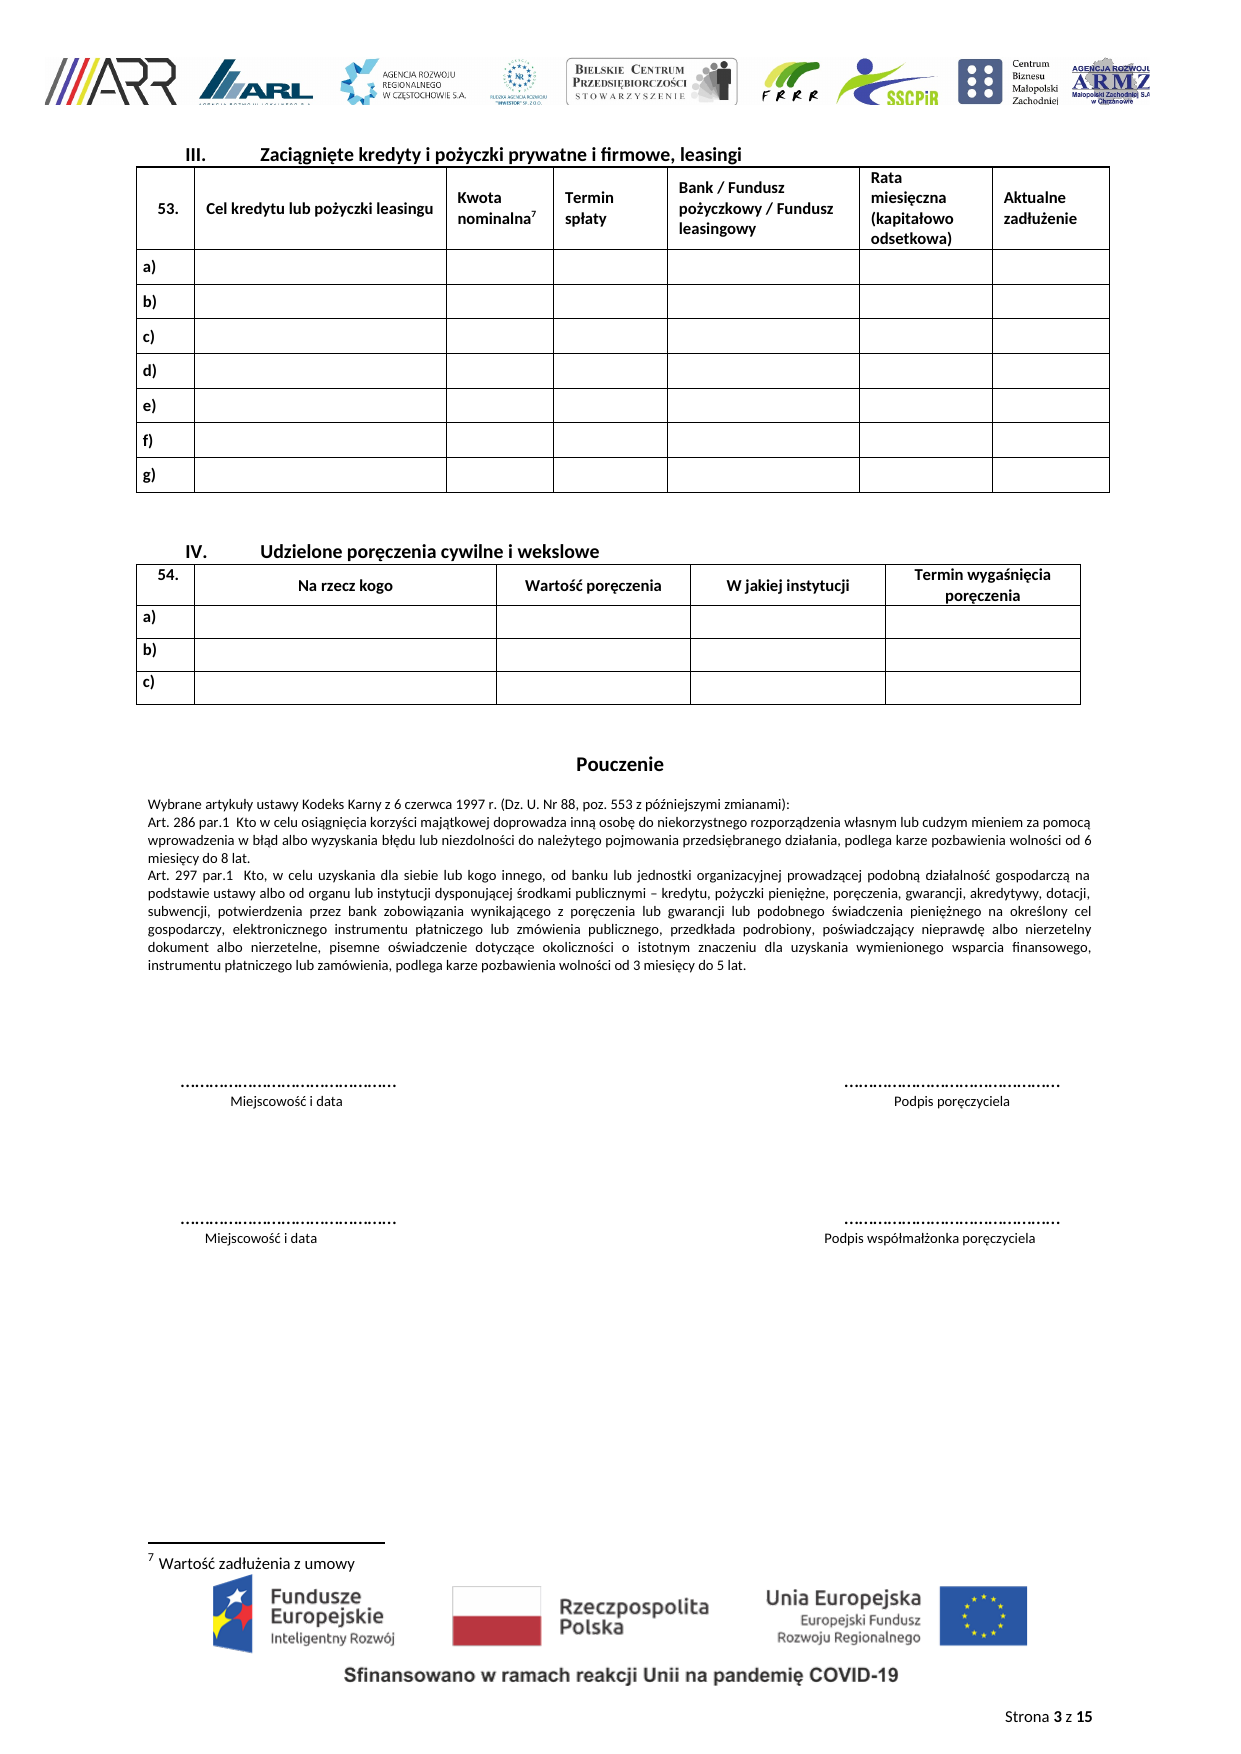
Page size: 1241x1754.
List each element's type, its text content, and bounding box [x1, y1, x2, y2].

table_cell [447, 285, 553, 318]
table_header Cel kredytu lub pożyczki leasingu [195, 168, 446, 249]
table_cell [886, 672, 1080, 703]
table_cell [195, 319, 446, 353]
table_header W jakiej instytucji [691, 565, 885, 605]
table_cell [137, 606, 194, 638]
table_cell [860, 458, 992, 492]
table_header [137, 168, 194, 249]
table_cell [886, 606, 1080, 638]
table_cell [137, 319, 194, 353]
table_cell [554, 423, 667, 457]
table_cell [137, 423, 194, 457]
text Miejscowość i data Podpis współmałżonka poręczyciela [148, 1230, 1093, 1247]
picture [43, 57, 1150, 104]
table_cell [668, 354, 859, 387]
table_cell [860, 285, 992, 318]
table_header Aktualne zadłużenie [993, 168, 1109, 249]
table_cell [668, 285, 859, 318]
text Pouczenie [148, 751, 1093, 777]
table_cell [137, 672, 194, 703]
table_cell [195, 639, 496, 671]
table_cell [668, 423, 859, 457]
table_cell [137, 354, 194, 387]
table_cell [554, 354, 667, 387]
table_cell [497, 606, 690, 638]
table_cell [554, 285, 667, 318]
table_cell [668, 250, 859, 283]
table_cell [195, 354, 446, 387]
table_cell [886, 639, 1080, 671]
table_cell [195, 606, 496, 638]
list Udzielone poręczenia cywilne i wekslowe [185, 539, 1093, 564]
picture [213, 1574, 1028, 1686]
table_cell [195, 389, 446, 422]
table_header Termin wygaśnięcia poręczenia [886, 565, 1080, 605]
text Miejscowość i data Podpis poręczyciela [148, 1093, 1093, 1111]
table_cell [137, 639, 194, 671]
table_cell [447, 250, 553, 283]
table_cell [447, 389, 553, 422]
table_cell [447, 458, 553, 492]
table_cell [137, 389, 194, 422]
text ……………………………………… ……………………………………… [148, 1204, 1093, 1230]
table_cell [195, 672, 496, 703]
table_cell [691, 606, 885, 638]
table_header Rata miesięczna (kapitałowo odsetkowa) [860, 168, 992, 249]
table_cell [993, 423, 1109, 457]
table_cell [993, 250, 1109, 283]
table_cell [195, 423, 446, 457]
table_cell [860, 354, 992, 387]
text Art. 286 par.1 Kto w celu osiągnięcia korzyści majątkowej doprowadza inną osobę do niekorzystnego rozporządzenia własnym lub cudzym mieniem za pomocą wprowadzenia w błąd albo wyzyskania błędu lub niezdolności do należytego pojmowania przedsiębranego działania, podlega karze pozbawienia wolności od 6 miesięcy do 8 lat. [148, 813, 1093, 867]
table_header Kwota nominalna [447, 168, 553, 249]
table_cell [993, 458, 1109, 492]
table_cell [993, 285, 1109, 318]
text Art. 297 par.1 Kto, w celu uzyskania dla siebie lub kogo innego, od banku lub jednostki organizacyjnej prowadzącej podobną działalność gospodarczą na podstawie ustawy albo od organu lub instytucji dysponującej środkami publicznymi – kredytu, pożyczki pieniężne, poręczenia, gwarancji, akredytywy, dotacji, subwencji, potwierdzenia przez bank zobowiązania wynikającego z poręczenia lub gwarancji lub podobnego świadczenia pieniężnego na określony cel gospodarczy, elektronicznego instrumentu płatniczego lub zmówienia publicznego, przedkłada podrobiony, poświadczający nieprawdę albo nierzetelny dokument albo nierzetelne, pisemne oświadczenie dotyczące okoliczności o istotnym znaczeniu dla uzyskania wymienionego wsparcia finansowego, instrumentu płatniczego lub zamówienia, podlega karze pozbawienia wolności od 3 miesięcy do 5 lat. [148, 867, 1093, 973]
table_cell [137, 458, 194, 492]
text ……………………………………… ……………………………………… [148, 1067, 1093, 1093]
table_cell [447, 319, 553, 353]
table_cell [497, 672, 690, 703]
table_cell [860, 319, 992, 353]
table_cell [554, 389, 667, 422]
table_header Wartość poręczenia [497, 565, 690, 605]
table_cell [691, 639, 885, 671]
table_cell [195, 285, 446, 318]
table_cell [993, 354, 1109, 387]
table_cell [554, 250, 667, 283]
table_header [137, 565, 194, 605]
table_cell [554, 319, 667, 353]
table_cell [668, 458, 859, 492]
table_cell [993, 389, 1109, 422]
table_cell [137, 285, 194, 318]
table_cell [497, 639, 690, 671]
table_cell [195, 458, 446, 492]
table_cell [137, 250, 194, 283]
table_cell [860, 423, 992, 457]
table_header Bank / Fundusz pożyczkowy / Fundusz leasingowy [668, 168, 859, 249]
table_cell [668, 389, 859, 422]
table_cell [447, 354, 553, 387]
table_cell [860, 389, 992, 422]
table_cell [195, 250, 446, 283]
table_cell [668, 319, 859, 353]
text Wybrane artykuły ustawy Kodeks Karny z 6 czerwca 1997 r. (Dz. U. Nr 88, poz. 553 z późniejszymi zmianami): [148, 795, 1093, 813]
table_cell [447, 423, 553, 457]
table_cell [993, 319, 1109, 353]
table_cell [860, 250, 992, 283]
table_header Termin spłaty [554, 168, 667, 249]
table_header Na rzecz kogo [195, 565, 496, 605]
table_cell [554, 458, 667, 492]
table_cell [691, 672, 885, 703]
list Zaciągnięte kredyty i pożyczki prywatne i firmowe, leasingi [185, 142, 1093, 166]
